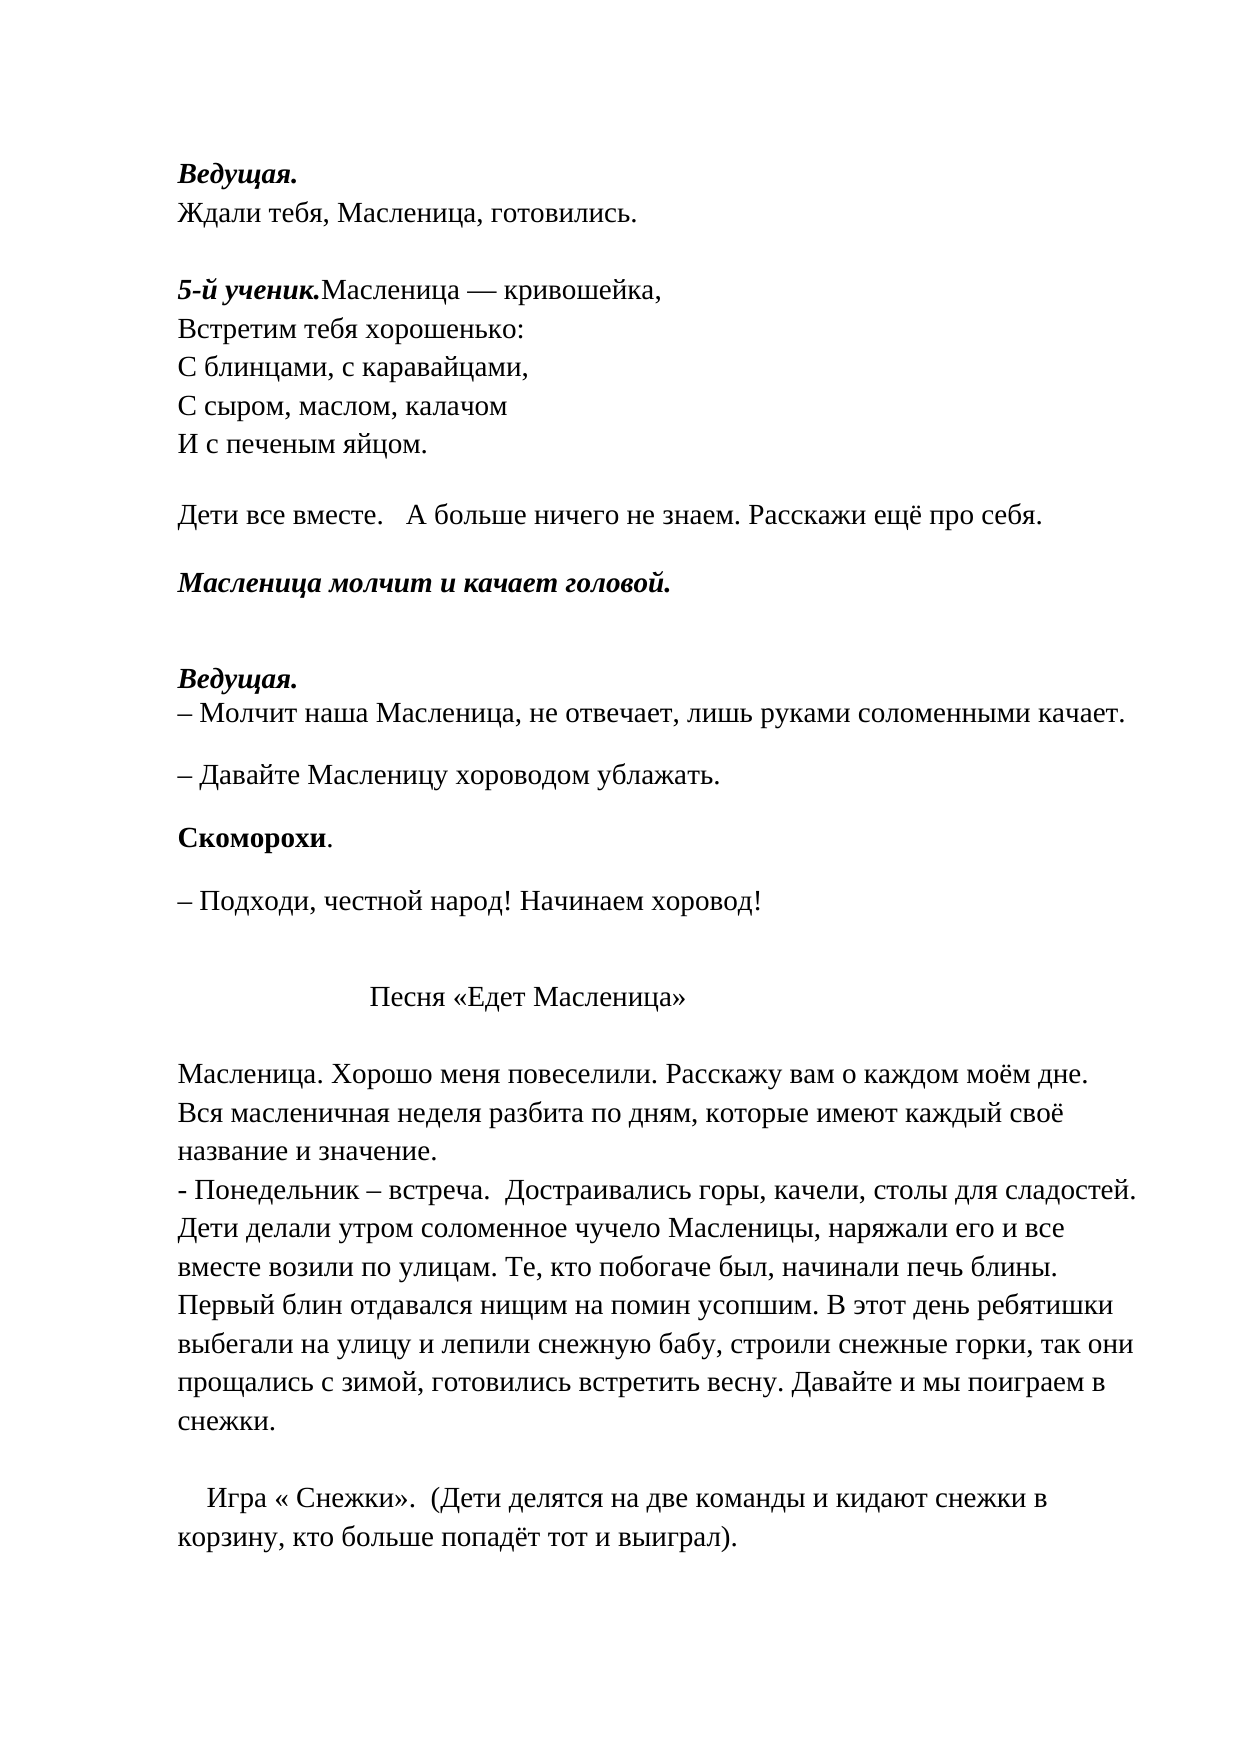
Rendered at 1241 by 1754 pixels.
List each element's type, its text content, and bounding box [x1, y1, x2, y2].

text Игра « Снежки». (Дети делятся на две команды и кидают снежки в корзину, кто больше попадёт тот и выиграл). [177, 1480, 1152, 1552]
text – Давайте Масленицу хороводом ублажать. [177, 757, 1152, 791]
text Масленица молчит и качает головой. [177, 565, 1152, 598]
text – Подходи, честной народ! Начинаем хоровод! [177, 883, 1152, 916]
text Дети все вместе. А больше ничего не знаем. Расскажи ещё про себя. [177, 497, 1152, 531]
text Песня «Едет Масленица» [177, 979, 1152, 1013]
text Масленица. Хорошо меня повеселили. Расскажу вам о каждом моём дне. [177, 1056, 1152, 1090]
text Вся масленичная неделя разбита по дням, которые имеют каждый своё название и значение. [177, 1095, 1152, 1167]
text Скоморохи. [177, 820, 1152, 854]
text - Понедельник – встреча. Достраивались горы, качели, столы для сладостей. Дети делали утром соломенное чучело Масленицы, наряжали его и все вместе возили по улицам. Те, кто побогаче был, начинали печь блины. Первый блин отдавался нищим на помин усопшим. В этот день ребятишки выбегали на улицу и лепили снежную бабу, строили снежные горки, так они прощались с зимой, готовились встретить весну. Давайте и мы поиграем в снежки. [177, 1172, 1152, 1437]
text Ведущая. – Молчит наша Масленица, не отвечает, лишь руками соломенными качает. [177, 628, 1152, 728]
text Ведущая. Ждали тебя, Масленица, готовились. [177, 118, 1152, 229]
text 5-й ученик.Масленица — кривошейка, Встретим тебя хорошенько: С блинцами, с каравайцами, С сыром, маслом, калачом И с печеным яйцом. [177, 234, 1152, 460]
